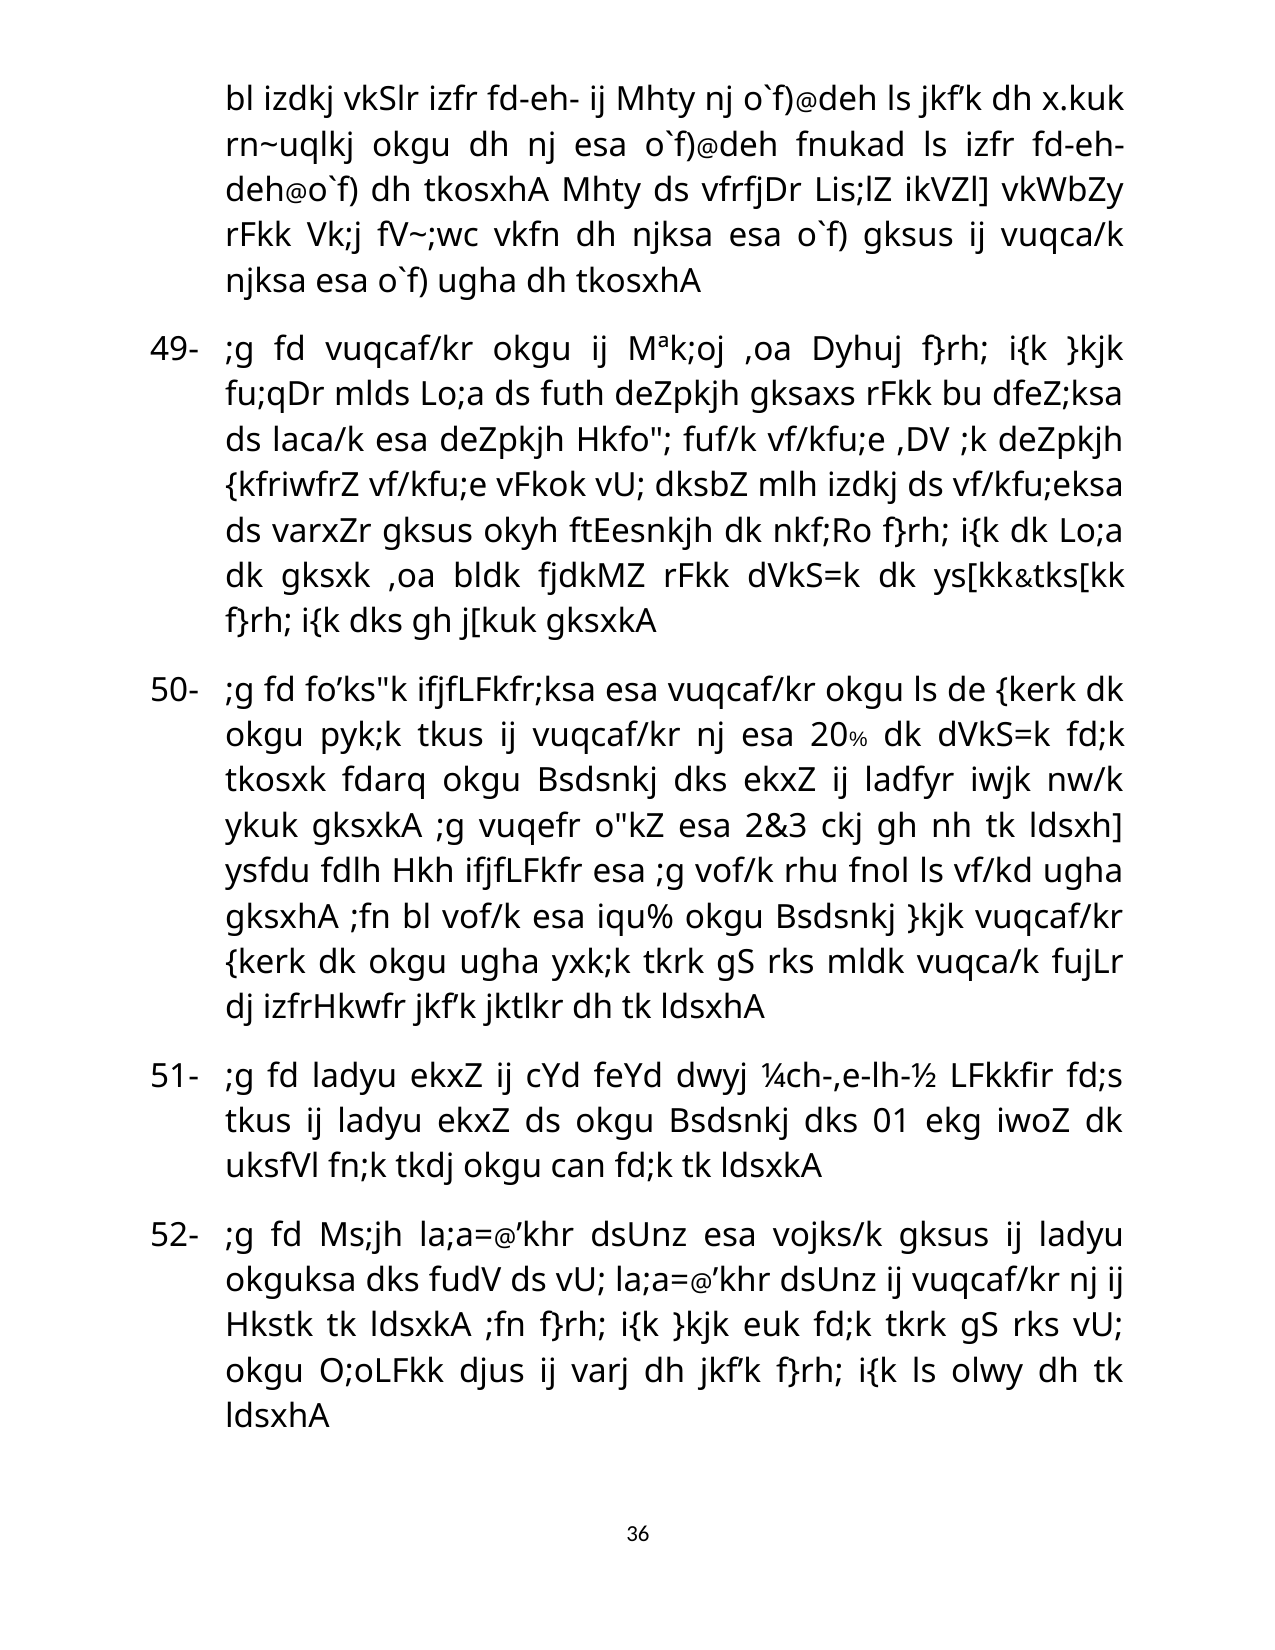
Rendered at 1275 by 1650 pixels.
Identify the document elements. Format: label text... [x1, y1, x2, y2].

list ;g fd ladyu ekxZ ij cYd feYd dwyj ¼ch-,e-lh-½ LFkkfir fd;s tkus ij ladyu ekxZ ds okgu Bsdsnkj dks 01 ekg iwoZ dk uksfVl fn;k tkdj okgu can fd;k tk ldsxkA [150, 1051, 1125, 1188]
list ;g fd vuqcaf/kr okgu ij Mªk;oj ,oa Dyhuj f}rh; i{k }kjk fu;qDr mlds Lo;a ds futh deZpkjh gksaxs rFkk bu dfeZ;ksa ds laca/k esa deZpkjh Hkfo"; fuf/k vf/kfu;e ,DV ;k deZpkjh {kfriwfrZ vf/kfu;e vFkok vU; dksbZ mlh izdkj ds vf/kfu;eksa ds varxZr gksus okyh ftEesnkjh dk nkf;Ro f}rh; i{k dk Lo;a dk gksxk ,oa bldk fjdkMZ rFkk dVkS=k dk ys[kk&tks[kk f}rh; i{k dks gh j[kuk gksxkA [150, 325, 1125, 643]
list ;g fd fo’ks"k ifjfLFkfr;ksa esa vuqcaf/kr okgu ls de {kerk dk okgu pyk;k tkus ij vuqcaf/kr nj esa 20% dk dVkS=k fd;k tkosxk fdarq okgu Bsdsnkj dks ekxZ ij ladfyr iwjk nw/k ykuk gksxkA ;g vuqefr o"kZ esa 2&3 ckj gh nh tk ldsxh] ysfdu fdlh Hkh ifjfLFkfr esa ;g vof/k rhu fnol ls vf/kd ugha gksxhA ;fn bl vof/k esa iqu% okgu Bsdsnkj }kjk vuqcaf/kr {kerk dk okgu ugha yxk;k tkrk gS rks mldk vuqca/k fujLr dj izfrHkwfr jkf’k jktlkr dh tk ldsxhA [150, 665, 1125, 1029]
list ;g fd Ms;jh la;a=@’khr dsUnz esa vojks/k gksus ij ladyu okguksa dks fudV ds vU; la;a=@’khr dsUnz ij vuqcaf/kr nj ij Hkstk tk ldsxkA ;fn f}rh; i{k }kjk euk fd;k tkrk gS rks vU; okgu O;oLFkk djus ij varj dh jkf’k f}rh; i{k ls olwy dh tk ldsxhA [150, 1210, 1125, 1437]
text bl izdkj vkSlr izfr fd-eh- ij Mhty nj o`f)@deh ls jkf’k dh x.kuk rn~uqlkj okgu dh nj esa o`f)@deh fnukad ls izfr fd-eh- deh@o`f) dh tkosxhA Mhty ds vfrfjDr Lis;lZ ikVZl] vkWbZy rFkk Vk;j fV~;wc vkfn dh njksa esa o`f) gksus ij vuqca/k njksa esa o`f) ugha dh tkosxhA [150, 75, 1125, 302]
